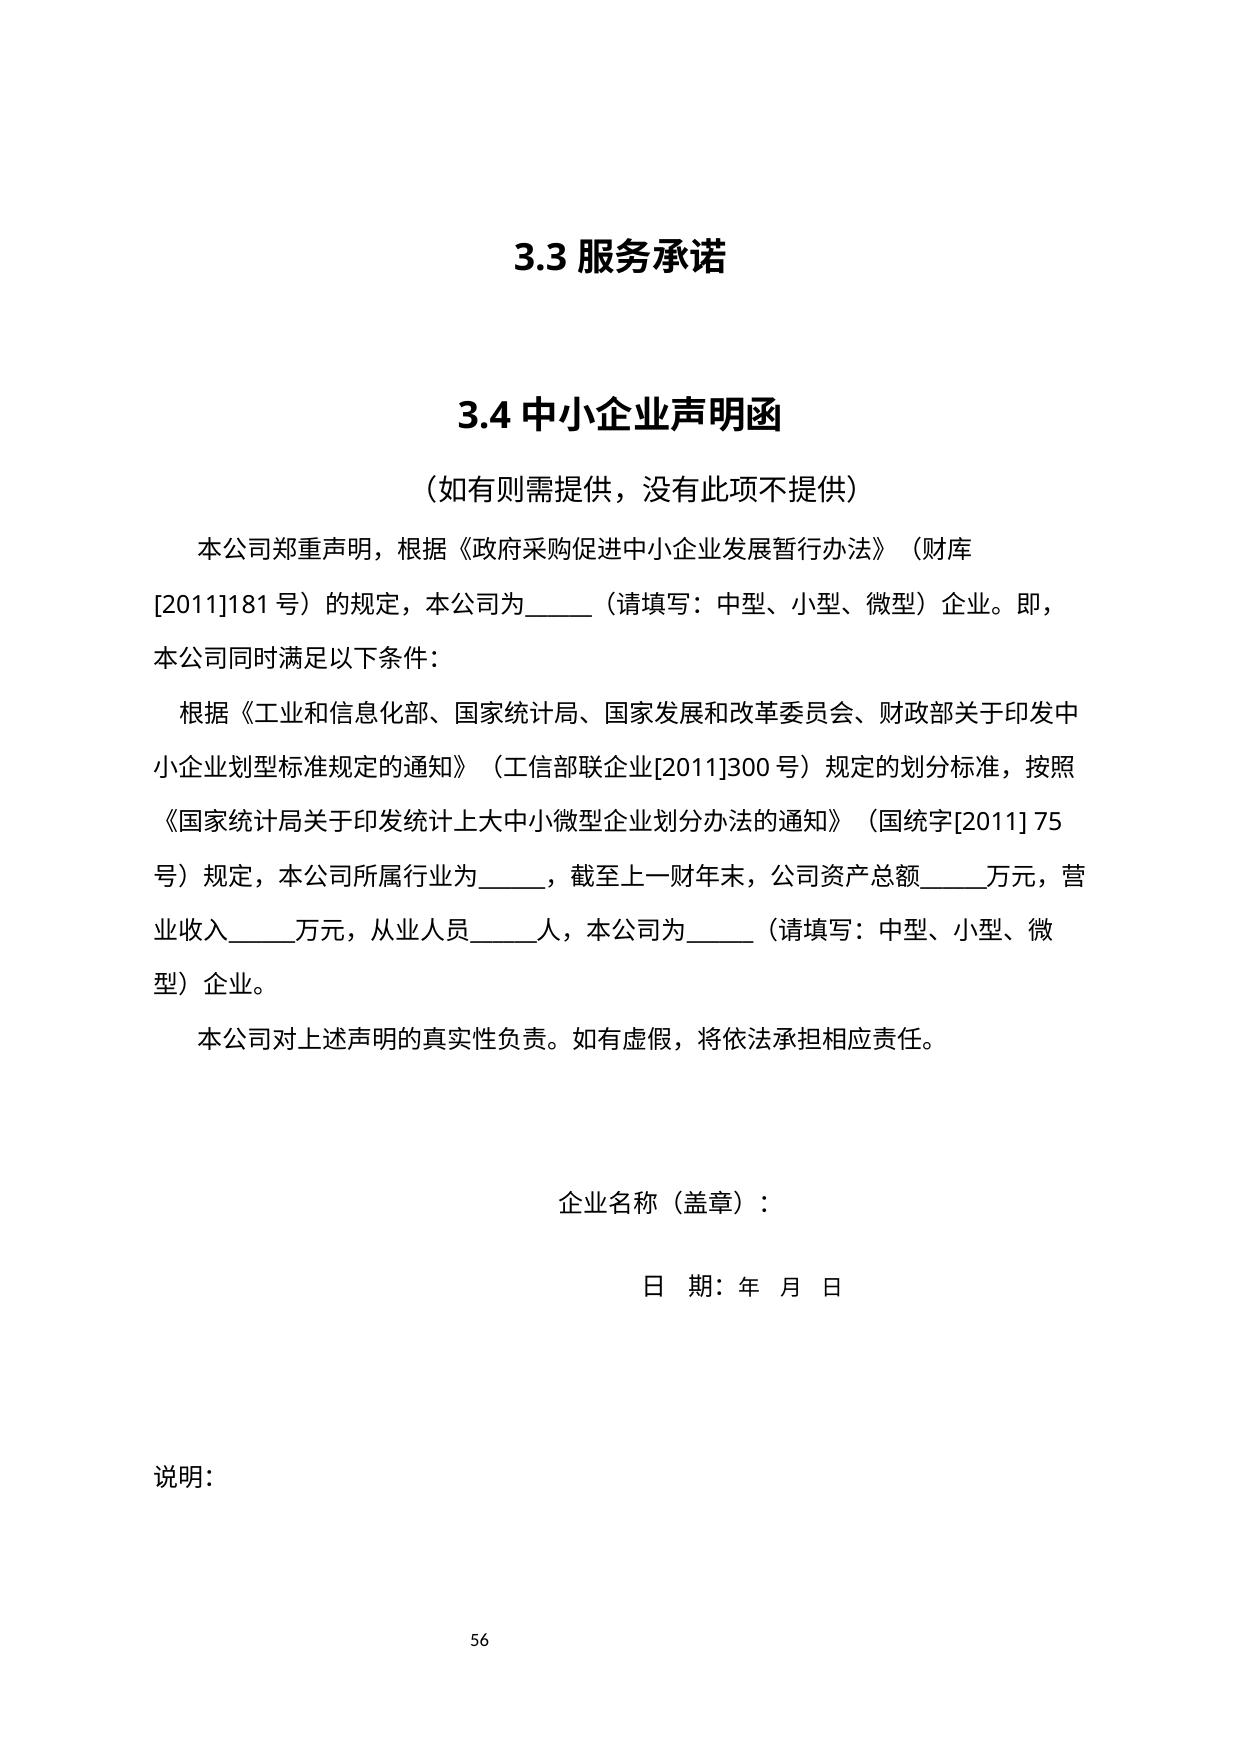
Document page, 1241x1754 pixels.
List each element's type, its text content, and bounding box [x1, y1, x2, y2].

text 本公司郑重声明，根据《政府采购促进中小企业发展暂行办法》（财库[2011]181号）的规定，本公司为______（请填写：中型、小型、微型）企业。即，本公司同时满足以下条件： 根据《工业和信息化部、国家统计局、国家发展和改革委员会、财政部关于印发中小企业划型标准规定的通知》（工信部联企业[2011]300号）规定的划分标准，按照《国家统计局关于印发统计上大中小微型企业划分办法的通知》（国统字[2011] 75号）规定，本公司所属行业为______，截至上一财年末，公司资产总额______万元，营业收入______万元，从业人员______人，本公司为______（请填写：中型、小型、微型）企业。 [153, 530, 1087, 1001]
text 3.3 服务承诺 [153, 227, 1087, 281]
text 日 期：年 月 日 [153, 1267, 1043, 1303]
text 企业名称（盖章）： [558, 1183, 1087, 1219]
text 说明： [153, 1457, 1087, 1494]
text （如有则需提供，没有此项不提供） [153, 466, 1087, 509]
text 3.4 中小企业声明函 [153, 385, 1087, 439]
text 本公司对上述声明的真实性负责。如有虚假，将依法承担相应责任。 [153, 1019, 1087, 1056]
